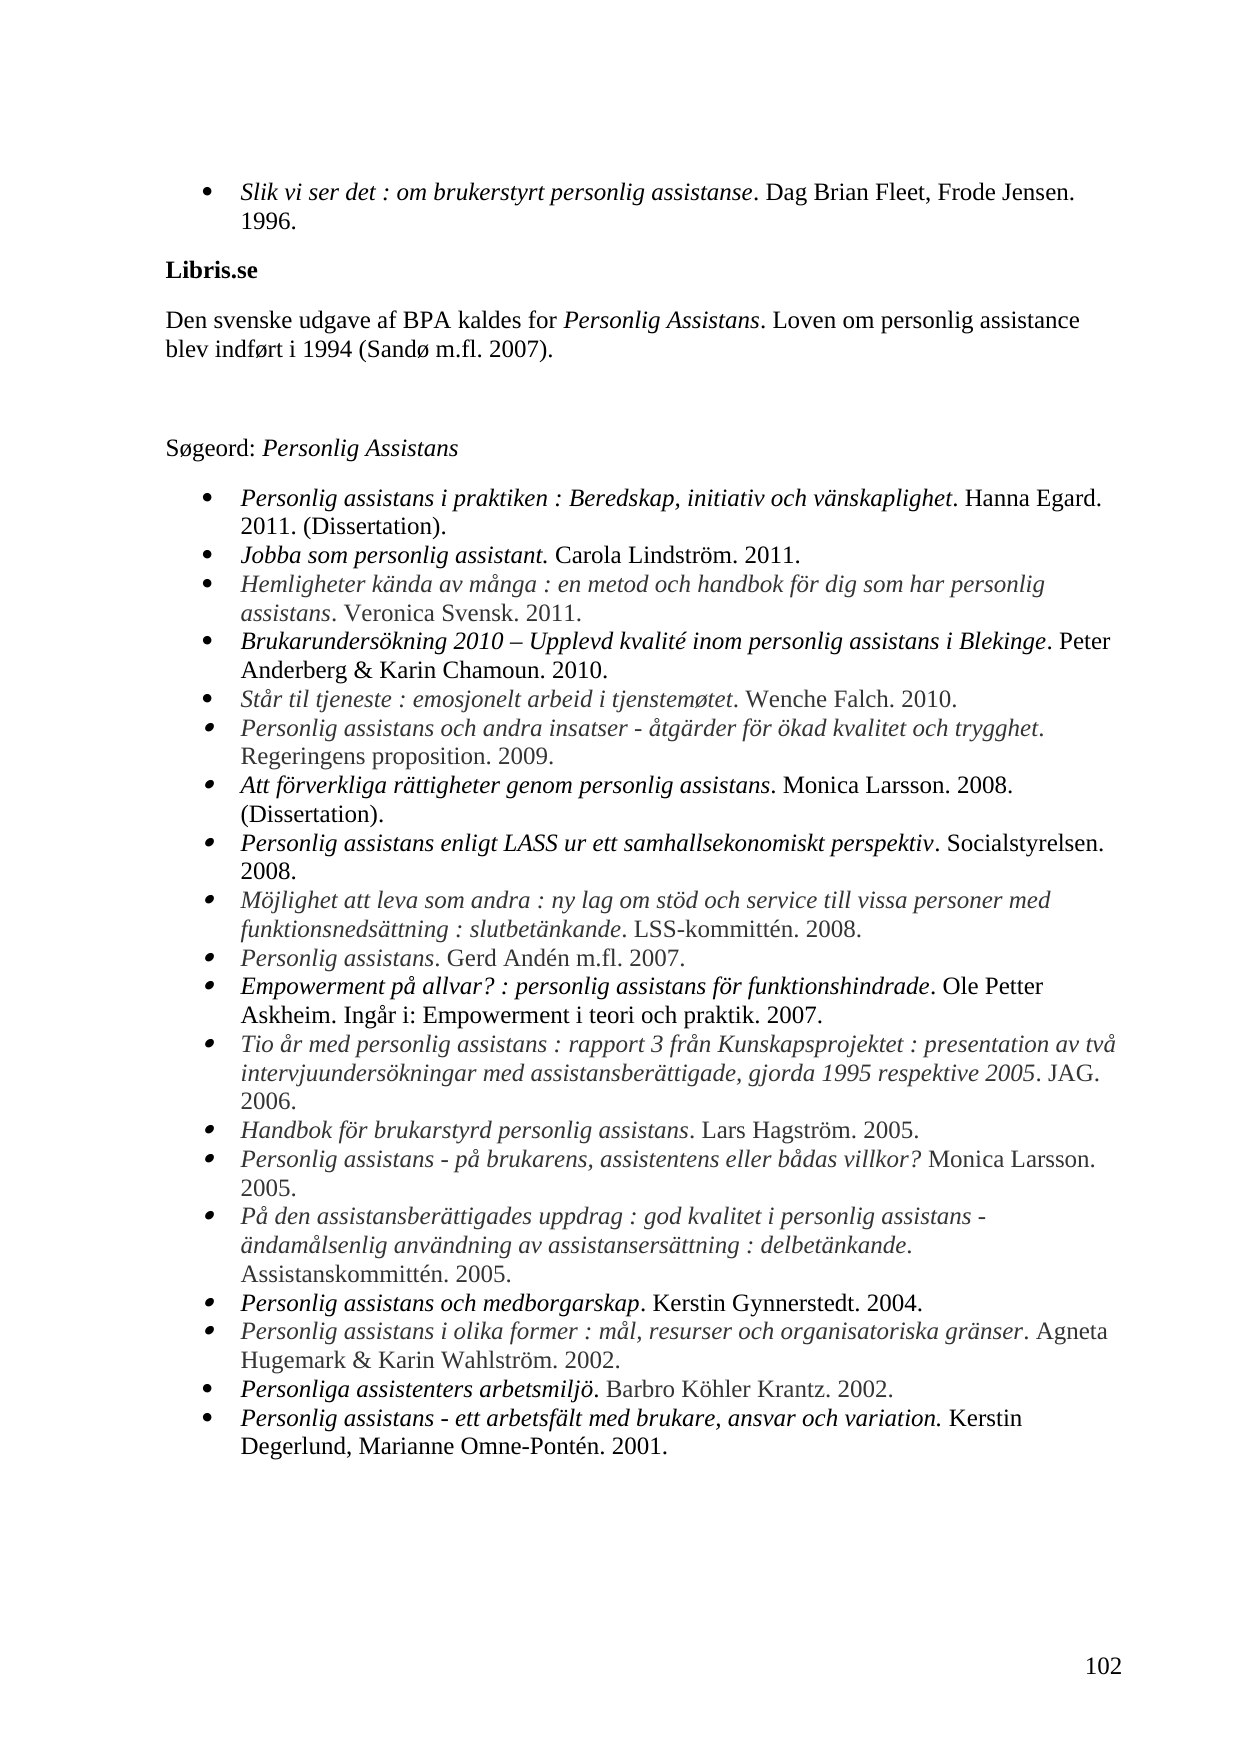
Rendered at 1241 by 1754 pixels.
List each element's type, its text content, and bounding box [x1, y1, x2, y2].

list Personlig assistans och medborgarskap. Kerstin Gynnerstedt. 2004. [203, 1288, 1122, 1316]
list Handbok för brukarstyrd personlig assistans. Lars Hagström. 2005. [203, 1115, 1122, 1144]
list Personliga assistenters arbetsmiljö. Barbro Köhler Krantz. 2002. [203, 1374, 1122, 1403]
list Personlig assistans enligt LASS ur ett samhallsekonomiskt perspektiv. Socialstyrelsen. 2008. [203, 828, 1122, 885]
list Personlig assistans och andra insatser - åtgärder för ökad kvalitet och trygghet. Regeringens proposition. 2009. [203, 713, 1122, 770]
list Jobba som personlig assistant. Carola Lindström. 2011. [203, 540, 1122, 569]
list Personlig assistans i praktiken : Beredskap, initiativ och vänskaplighet. Hanna Egard. 2011. (Dissertation). [203, 483, 1122, 540]
list Att förverkliga rättigheter genom personlig assistans. Monica Larsson. 2008. (Dissertation). [203, 770, 1122, 828]
list Hemligheter kända av många : en metod och handbok för dig som har personlig assistans. Veronica Svensk. 2011. [203, 569, 1122, 626]
list Personlig assistans - på brukarens, assistentens eller bådas villkor? Monica Larsson. 2005. [203, 1144, 1122, 1201]
list Personlig assistans i olika former : mål, resurser och organisatoriska gränser. Agneta Hugemark & Karin Wahlström. 2002. [203, 1316, 1122, 1374]
list Tio år med personlig assistans : rapport 3 från Kunskapsprojektet : presentation av två intervjuundersökningar med assistansberättigade, gjorda 1995 respektive 2005. JAG. 2006. [203, 1029, 1122, 1115]
text Libris.se [165, 256, 1122, 284]
list Möjlighet att leva som andra : ny lag om stöd och service till vissa personer med funktionsnedsättning : slutbetänkande. LSS-kommittén. 2008. [203, 885, 1122, 943]
list Brukarundersökning 2010 – Upplevd kvalité inom personlig assistans i Blekinge. Peter Anderberg & Karin Chamoun. 2010. [203, 626, 1122, 684]
text Søgeord: Personlig Assistans [165, 433, 1122, 462]
list Slik vi ser det : om brukerstyrt personlig assistanse. Dag Brian Fleet, Frode Jensen. 1996. [203, 177, 1122, 235]
list Personlig assistans. Gerd Andén m.fl. 2007. [203, 943, 1122, 971]
text Den svenske udgave af BPA kaldes for Personlig Assistans. Loven om personlig assistance blev indført i 1994 (Sandø m.fl. 2007). [165, 305, 1122, 363]
list Empowerment på allvar? : personlig assistans för funktionshindrade. Ole Petter Askheim. Ingår i: Empowerment i teori och praktik. 2007. [203, 971, 1122, 1029]
list Personlig assistans - ett arbetsfält med brukare, ansvar och variation. Kerstin Degerlund, Marianne Omne-Pontén. 2001. [203, 1403, 1122, 1460]
list På den assistansberättigades uppdrag : god kvalitet i personlig assistans - ändamålsenlig användning av assistansersättning : delbetänkande. Assistanskommittén. 2005. [203, 1201, 1122, 1288]
list Står til tjeneste : emosjonelt arbeid i tjenstemøtet. Wenche Falch. 2010. [203, 684, 1122, 713]
